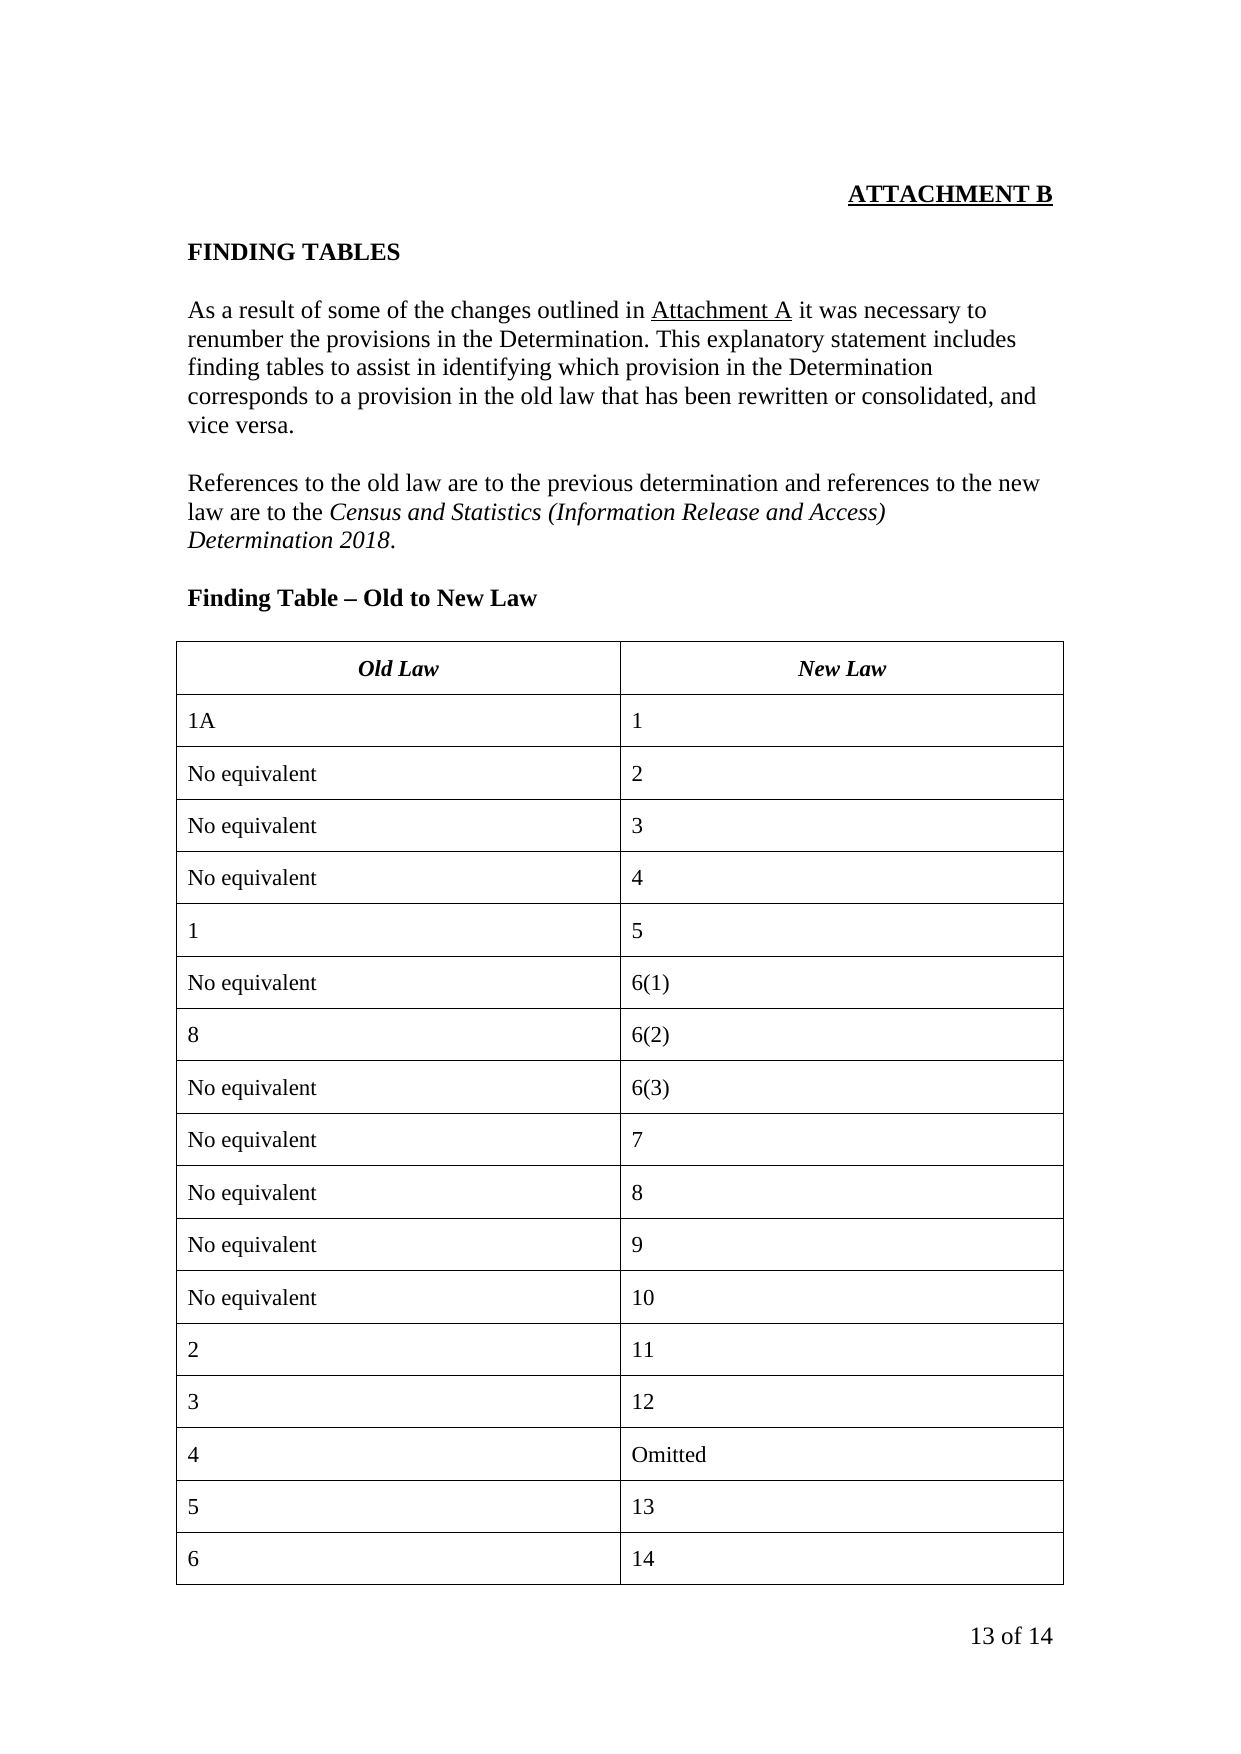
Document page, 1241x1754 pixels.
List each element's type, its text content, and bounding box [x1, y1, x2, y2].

table_cell 2 [177, 1324, 620, 1375]
text As a result of some of the changes outlined in Attachment A it was necessary to renumber the provisions in the Determination. This explanatory statement includes finding tables to assist in identifying which provision in the Determination corresponds to a provision in the old law that has been rewritten or consolidated, and vice versa. [187, 295, 1053, 439]
table_cell 13 [621, 1481, 1063, 1532]
table_cell No equivalent [177, 747, 620, 798]
table_cell 4 [177, 1428, 620, 1479]
table_cell 2 [621, 747, 1063, 798]
table_cell 7 [621, 1114, 1063, 1165]
table_cell 4 [621, 852, 1063, 903]
table_cell No equivalent [177, 1219, 620, 1270]
table_cell No equivalent [177, 1061, 620, 1113]
table_cell Omitted [621, 1428, 1063, 1479]
table_cell No equivalent [177, 852, 620, 903]
table_cell 3 [621, 800, 1063, 851]
table_cell 6 [177, 1533, 620, 1584]
table_cell No equivalent [177, 1166, 620, 1218]
table_cell No equivalent [177, 957, 620, 1008]
table_cell 8 [621, 1166, 1063, 1218]
table_cell 5 [177, 1481, 620, 1532]
table_cell 1A [177, 695, 620, 746]
table_cell 9 [621, 1219, 1063, 1270]
table_cell 1 [621, 695, 1063, 746]
table_cell No equivalent [177, 1271, 620, 1322]
text Finding Table – Old to New Law [187, 583, 1053, 612]
table_cell 10 [621, 1271, 1063, 1322]
table_cell 6(2) [621, 1009, 1063, 1060]
table_cell 12 [621, 1376, 1063, 1427]
table_cell No equivalent [177, 1114, 620, 1165]
table_header Old Law [177, 642, 620, 694]
table_header New Law [621, 642, 1063, 694]
table_cell 8 [177, 1009, 620, 1060]
text References to the old law are to the previous determination and references to the new law are to the Census and Statistics (Information Release and Access) Determination 2018. [187, 468, 1053, 554]
table_cell 1 [177, 904, 620, 956]
table_cell 6(1) [621, 957, 1063, 1008]
table_cell 14 [621, 1533, 1063, 1584]
table_cell 11 [621, 1324, 1063, 1375]
table_cell 5 [621, 904, 1063, 956]
text ATTACHMENT B [187, 179, 1053, 208]
table_cell No equivalent [177, 800, 620, 851]
table_cell 3 [177, 1376, 620, 1427]
text FINDING TABLES [187, 237, 1053, 266]
table_cell 6(3) [621, 1061, 1063, 1113]
